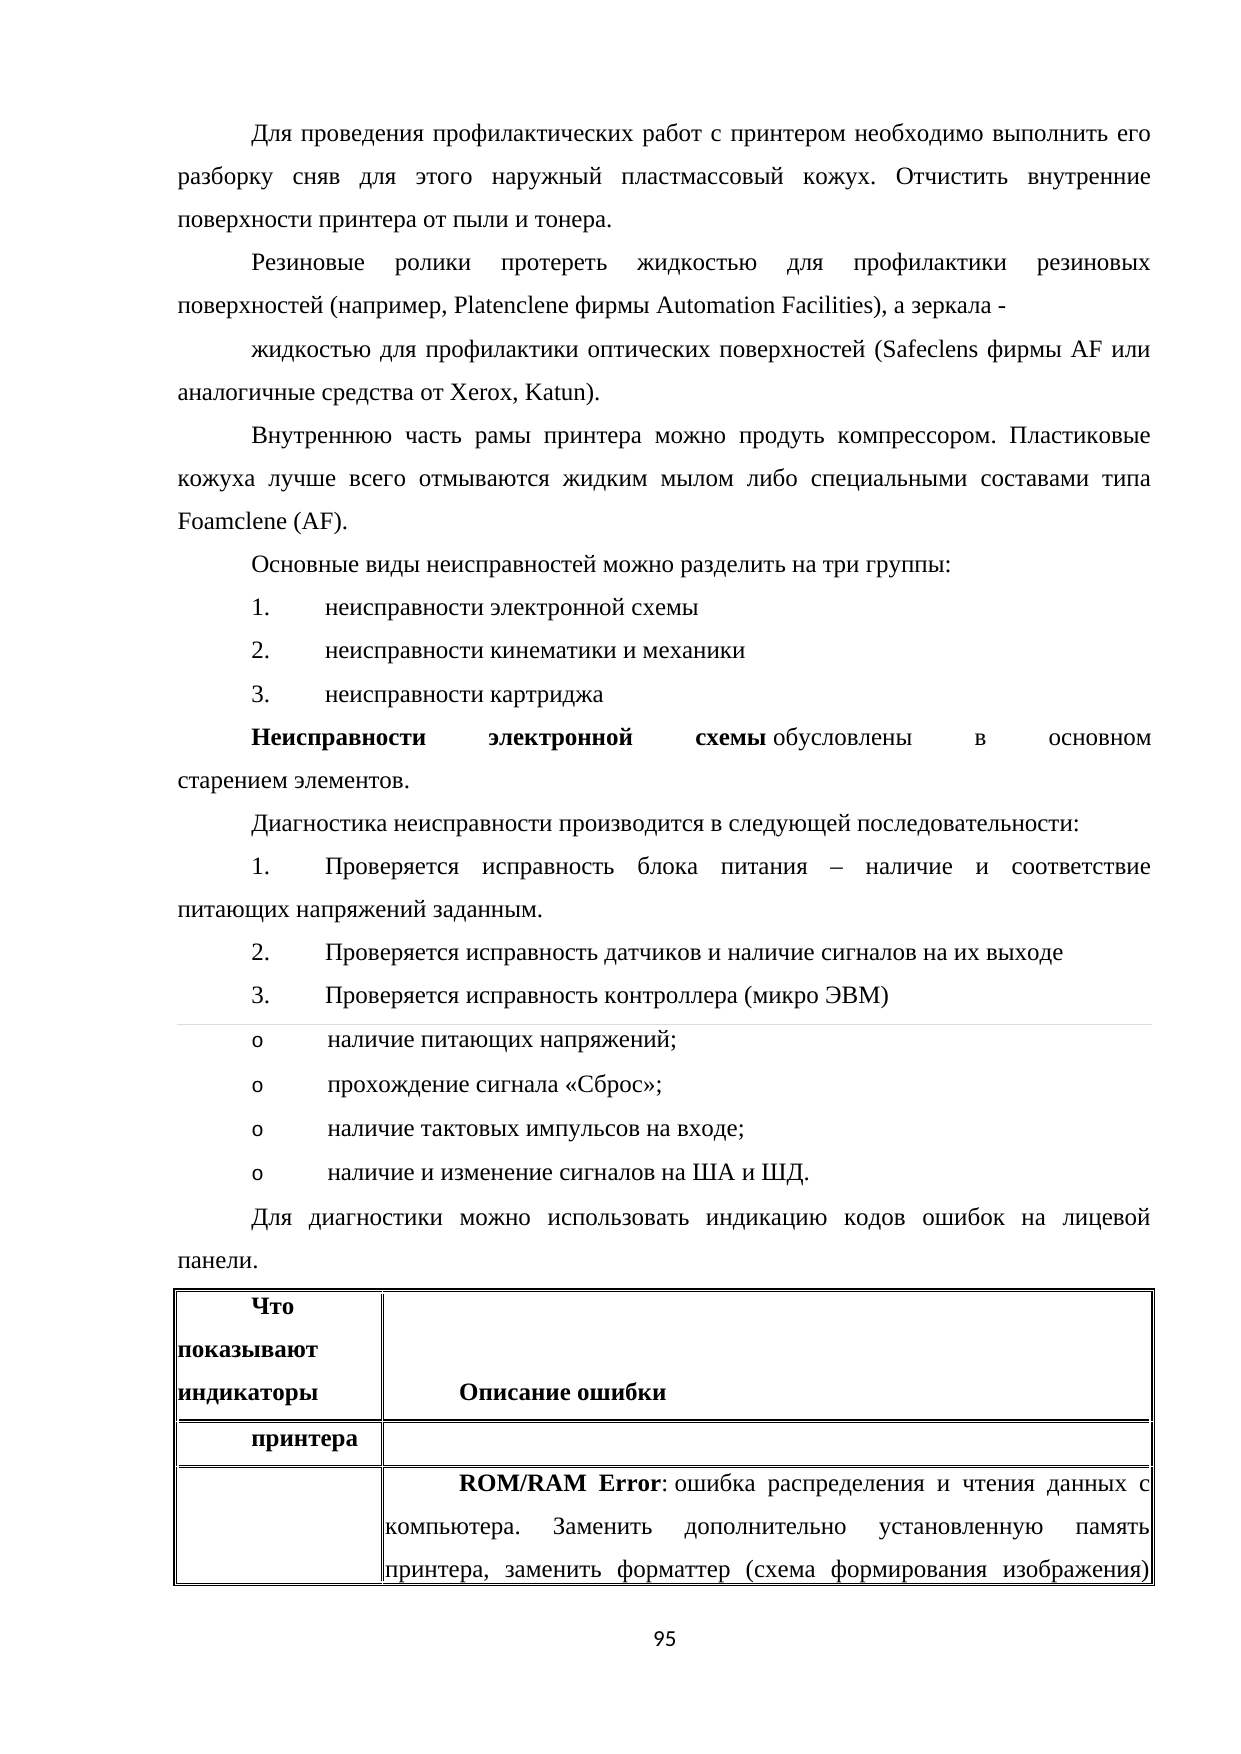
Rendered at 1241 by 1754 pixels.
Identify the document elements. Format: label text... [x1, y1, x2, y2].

list Проверяется исправность блока питания – наличие и соответствие питающих напряжений заданным. [177, 851, 1152, 923]
list неисправности кинематики и механики [177, 636, 1152, 664]
list наличие питающих напряжений; [177, 1025, 1152, 1054]
table_header Описание ошибки [383, 1292, 1151, 1419]
list Проверяется исправность контроллера (микро ЭВМ) [177, 981, 1152, 1009]
table_cell [177, 1465, 383, 1583]
table_header Что показывают индикаторы [177, 1292, 383, 1419]
list неисправности картриджа [177, 679, 1152, 707]
table_cell принтера [177, 1419, 381, 1464]
list прохождение сигнала «Сброс»; [177, 1068, 1152, 1098]
text Для проведения профилактических работ с принтером необходимо выполнить его разборку сняв для этого наружный пластмассовый кожух. Отчистить внутренние поверхности принтера от пыли и тонера. [177, 118, 1152, 233]
table_cell [384, 1419, 1152, 1464]
text Основные виды неисправностей можно разделить на три группы: [177, 549, 1152, 578]
text Неисправности электронной схемы обусловлены в основном старением элементов. [177, 722, 1152, 794]
text Диагностика неисправности производится в следующей последовательности: [177, 808, 1152, 837]
list неисправности электронной схемы [177, 592, 1152, 621]
text жидкостью для профилактики оптических поверхностей (Safeclens фирмы AF или аналогичные средства от Xerox, Katun). [177, 334, 1152, 406]
list наличие и изменение сигналов на ША и ШД. [177, 1157, 1152, 1187]
list Проверяется исправность датчиков и наличие сигналов на их выходе [177, 937, 1152, 966]
text Для диагностики можно использовать индикацию кодов ошибок на лицевой панели. [177, 1202, 1152, 1274]
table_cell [383, 1465, 1152, 1583]
text Внутреннюю часть рамы принтера можно продуть компрессором. Пластиковые кожуха лучше всего отмываются жидким мылом либо специальными составами типа Foamclene (AF). [177, 420, 1152, 535]
list наличие тактовых импульсов на входе; [177, 1112, 1152, 1143]
text Резиновые ролики протереть жидкостью для профилактики резиновых поверхностей (например, Platenclene фирмы Automation Facilities), а зеркала - [177, 247, 1152, 319]
